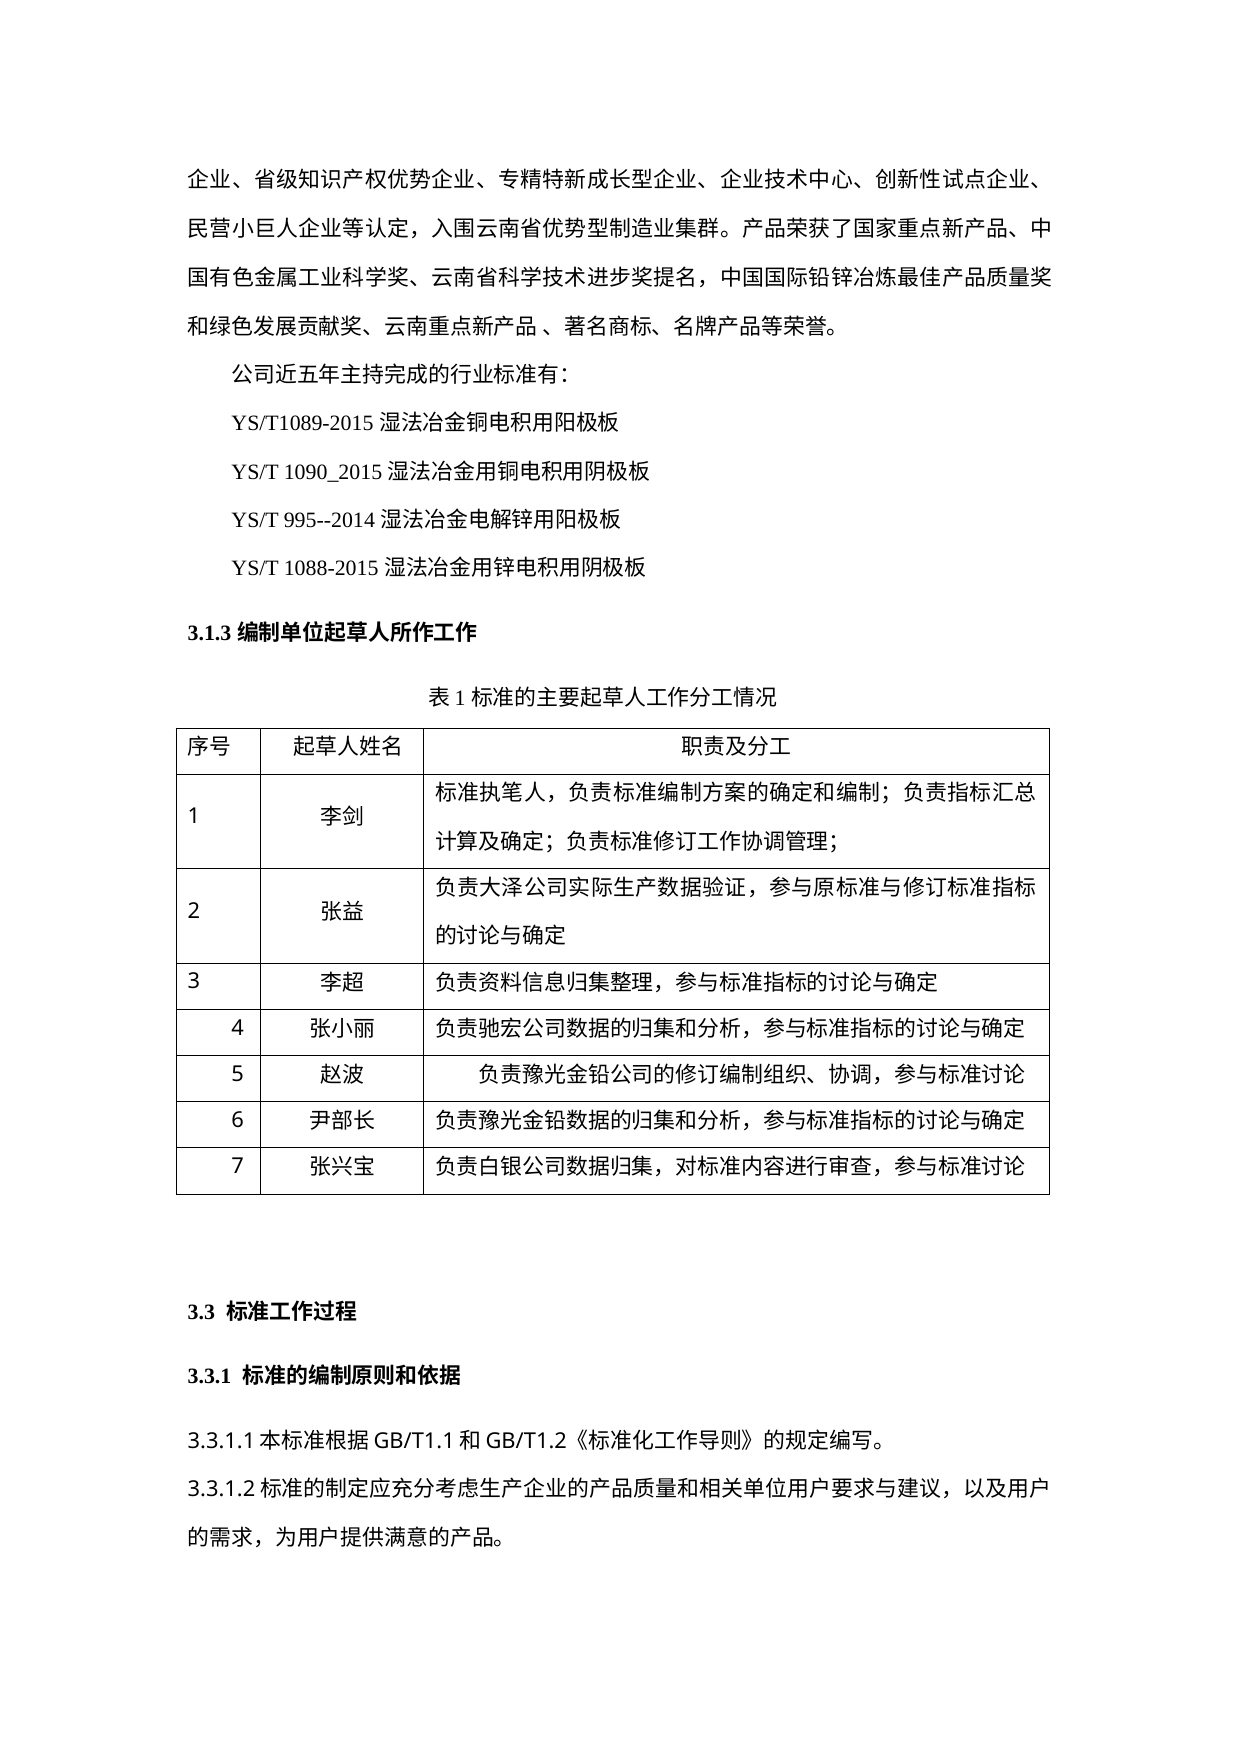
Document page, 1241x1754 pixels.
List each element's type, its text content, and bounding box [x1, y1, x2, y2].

table_cell 6 [177, 1102, 260, 1147]
table_cell 负责豫光金铅数据的归集和分析，参与标准指标的讨论与确定 [424, 1102, 1049, 1147]
table_cell 标准执笔人，负责标准编制方案的确定和编制；负责指标汇总计算及确定；负责标准修订工作协调管理； [424, 775, 1049, 868]
table_cell 负责驰宏公司数据的归集和分析，参与标准指标的讨论与确定 [424, 1010, 1049, 1055]
table_header 起草人姓名 [261, 729, 423, 773]
table_cell 李剑 [261, 775, 423, 868]
table_header 序号 [177, 729, 260, 773]
table_cell 张兴宝 [261, 1148, 423, 1194]
text 3.3.1.1本标准根据GB/T1.1和GB/T1.2《标准化工作导则》的规定编写。 [187, 1422, 1053, 1455]
table_cell 1 [177, 775, 260, 868]
text 表1 标准的主要起草人工作分工情况 [187, 679, 1053, 712]
text 3.3 标准工作过程 [187, 1293, 1053, 1326]
table_cell 尹部长 [261, 1102, 423, 1147]
text 3.3.1 标准的编制原则和依据 [187, 1358, 1053, 1390]
text YS/T 1090_2015 湿法冶金用铜电积用阴极板 [187, 453, 1053, 486]
table_cell 负责白银公司数据归集，对标准内容进行审查，参与标准讨论 [424, 1148, 1049, 1194]
text 公司近五年主持完成的行业标准有： [187, 357, 1053, 389]
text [187, 162, 1053, 341]
table_cell 张小丽 [261, 1010, 423, 1055]
text 3.3.1.2标准的制定应充分考虑生产企业的产品质量和相关单位用户要求与建议，以及用户的需求，为用户提供满意的产品。 [187, 1471, 1053, 1552]
table_cell 5 [177, 1056, 260, 1101]
table_cell 3 [177, 964, 260, 1009]
table_cell 负责豫光金铅公司的修订编制组织、协调，参与标准讨论 [424, 1056, 1049, 1101]
table_cell 张益 [261, 869, 423, 963]
text YS/T 1088-2015 湿法冶金用锌电积用阴极板 [187, 550, 1053, 582]
text YS/T 995--2014 湿法冶金电解锌用阳极板 [187, 502, 1053, 534]
table_cell 李超 [261, 964, 423, 1009]
table_cell 负责资料信息归集整理，参与标准指标的讨论与确定 [424, 964, 1049, 1009]
table_cell 7 [177, 1148, 260, 1194]
text YS/T1089-2015 湿法冶金铜电积用阳极板 [187, 405, 1053, 437]
table_cell 负责大泽公司实际生产数据验证，参与原标准与修订标准指标的讨论与确定 [424, 869, 1049, 963]
table_cell 4 [177, 1010, 260, 1055]
table_cell 2 [177, 869, 260, 963]
table_header 职责及分工 [424, 729, 1049, 773]
table_cell 赵波 [261, 1056, 423, 1101]
text 3.1.3 编制单位起草人所作工作 [187, 614, 1053, 647]
